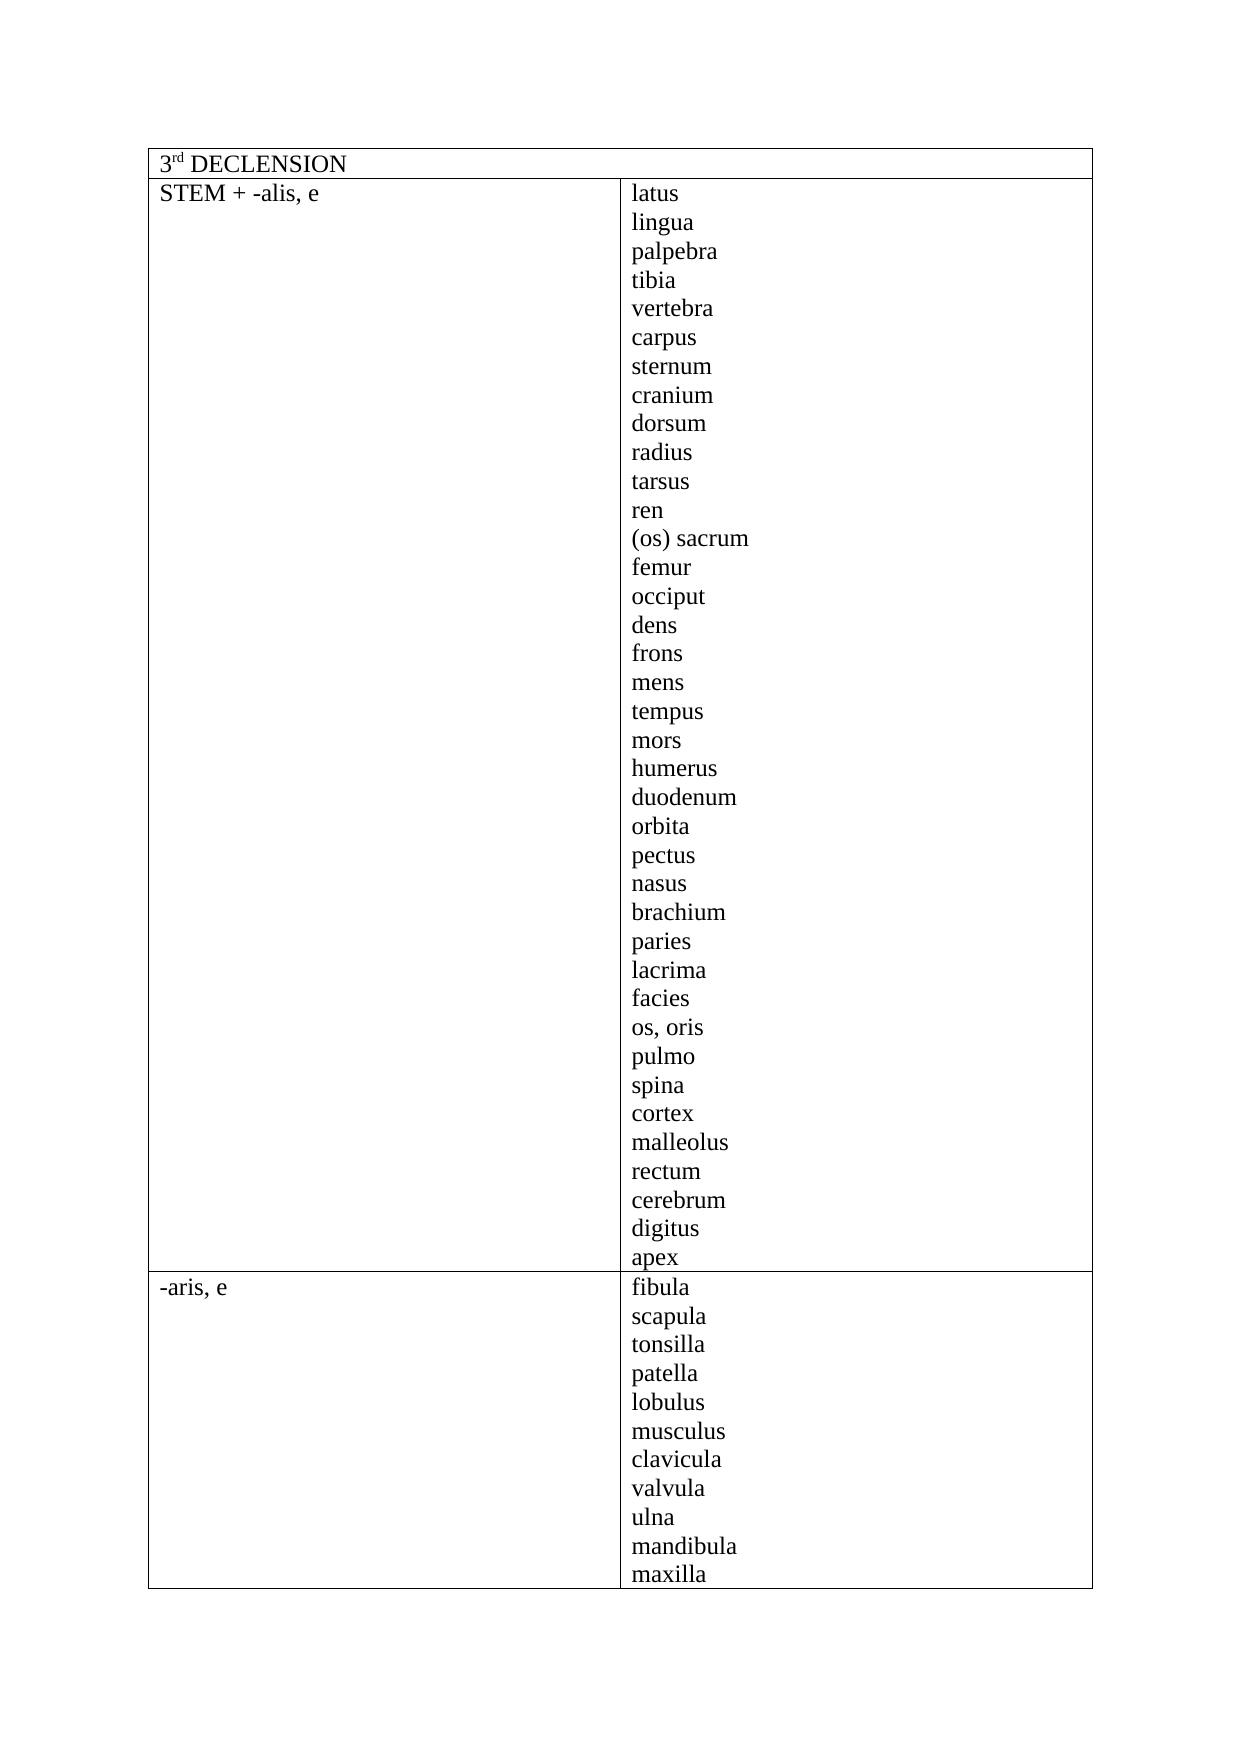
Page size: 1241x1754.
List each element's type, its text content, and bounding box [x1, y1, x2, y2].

table_cell -aris, e [149, 1272, 620, 1588]
table_cell STEM + -alis, e [149, 179, 620, 1271]
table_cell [621, 1272, 1092, 1588]
table_header 3rd DECLENSION [149, 149, 1092, 177]
table_cell latus lingua palpebra tibia vertebra carpus sternum cranium dorsum radius tarsus ren (os) sacrum femur occiput dens frons mens tempus mors humerus duodenum orbita pectus nasus brachium paries lacrima facies os, oris pulmo spina cortex malleolus rectum cerebrum digitus apex [621, 179, 1092, 1271]
